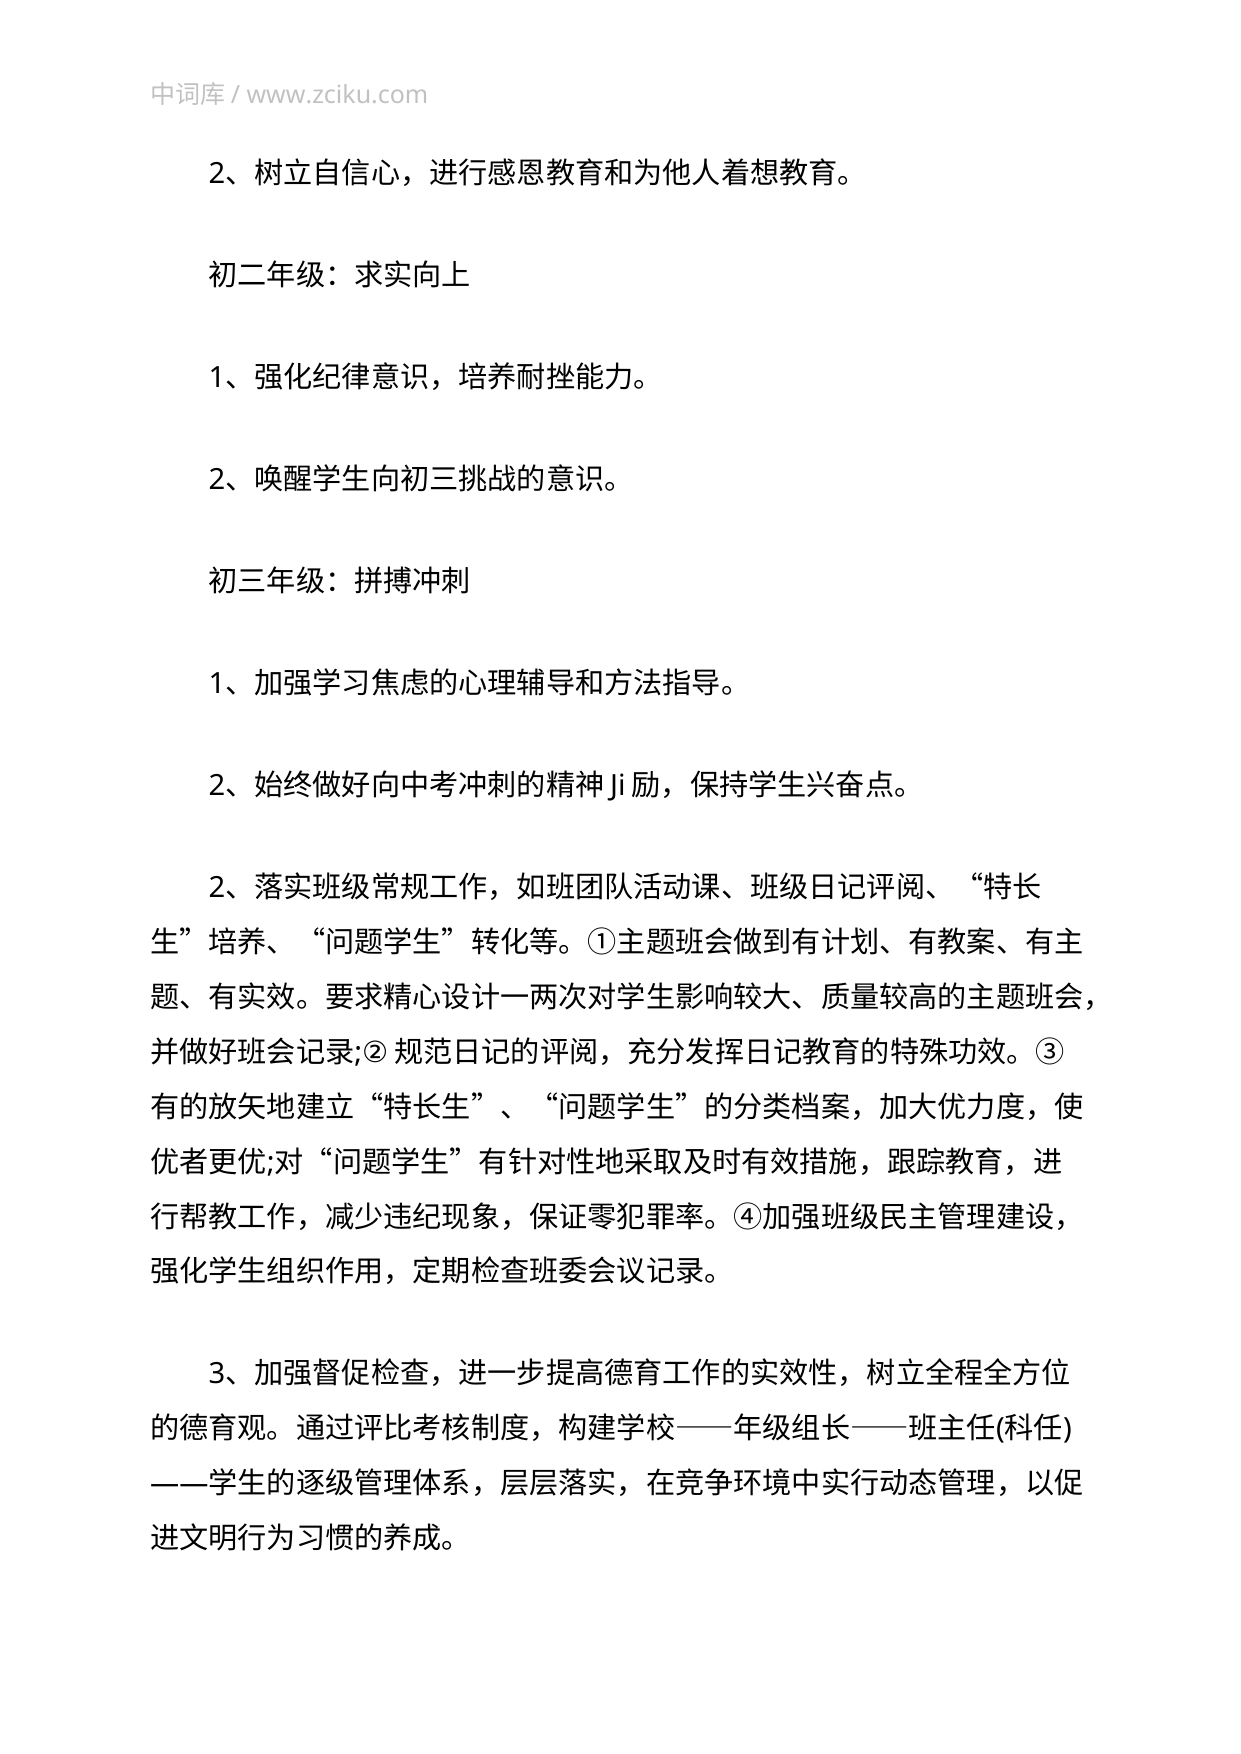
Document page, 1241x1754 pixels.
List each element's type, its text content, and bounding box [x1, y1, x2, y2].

text 3、加强督促检查，进一步提高德育工作的实效性，树立全程全方位的德育观。通过评比考核制度，构建学校——年级组长——班主任(科任)——学生的逐级管理体系，层层落实，在竞争环境中实行动态管理，以促进文明行为习惯的养成。 [150, 1350, 1090, 1557]
text 初三年级：拼搏冲刺 [150, 558, 1090, 600]
text 2、始终做好向中考冲刺的精神Ji励，保持学生兴奋点。 [150, 761, 1090, 804]
text 初二年级：求实向上 [150, 252, 1090, 294]
text 2、唤醒学生向初三挑战的意识。 [150, 456, 1090, 498]
text 2、树立自信心，进行感恩教育和为他人着想教育。 [150, 150, 1090, 192]
text 1、加强学习焦虑的心理辅导和方法指导。 [150, 659, 1090, 702]
text 1、强化纪律意识，培养耐挫能力。 [150, 354, 1090, 396]
text 2、落实班级常规工作，如班团队活动课、班级日记评阅、“特长生”培养、“问题学生”转化等。①主题班会做到有计划、有教案、有主题、有实效。要求精心设计一两次对学生影响较大、质量较高的主题班会，并做好班会记录;②规范日记的评阅，充分发挥日记教育的特殊功效。③有的放矢地建立“特长生”、“问题学生”的分类档案，加大优力度，使优者更优;对“问题学生”有针对性地采取及时有效措施，跟踪教育，进行帮教工作，减少违纪现象，保证零犯罪率。④加强班级民主管理建设，强化学生组织作用，定期检查班委会议记录。 [150, 863, 1090, 1290]
